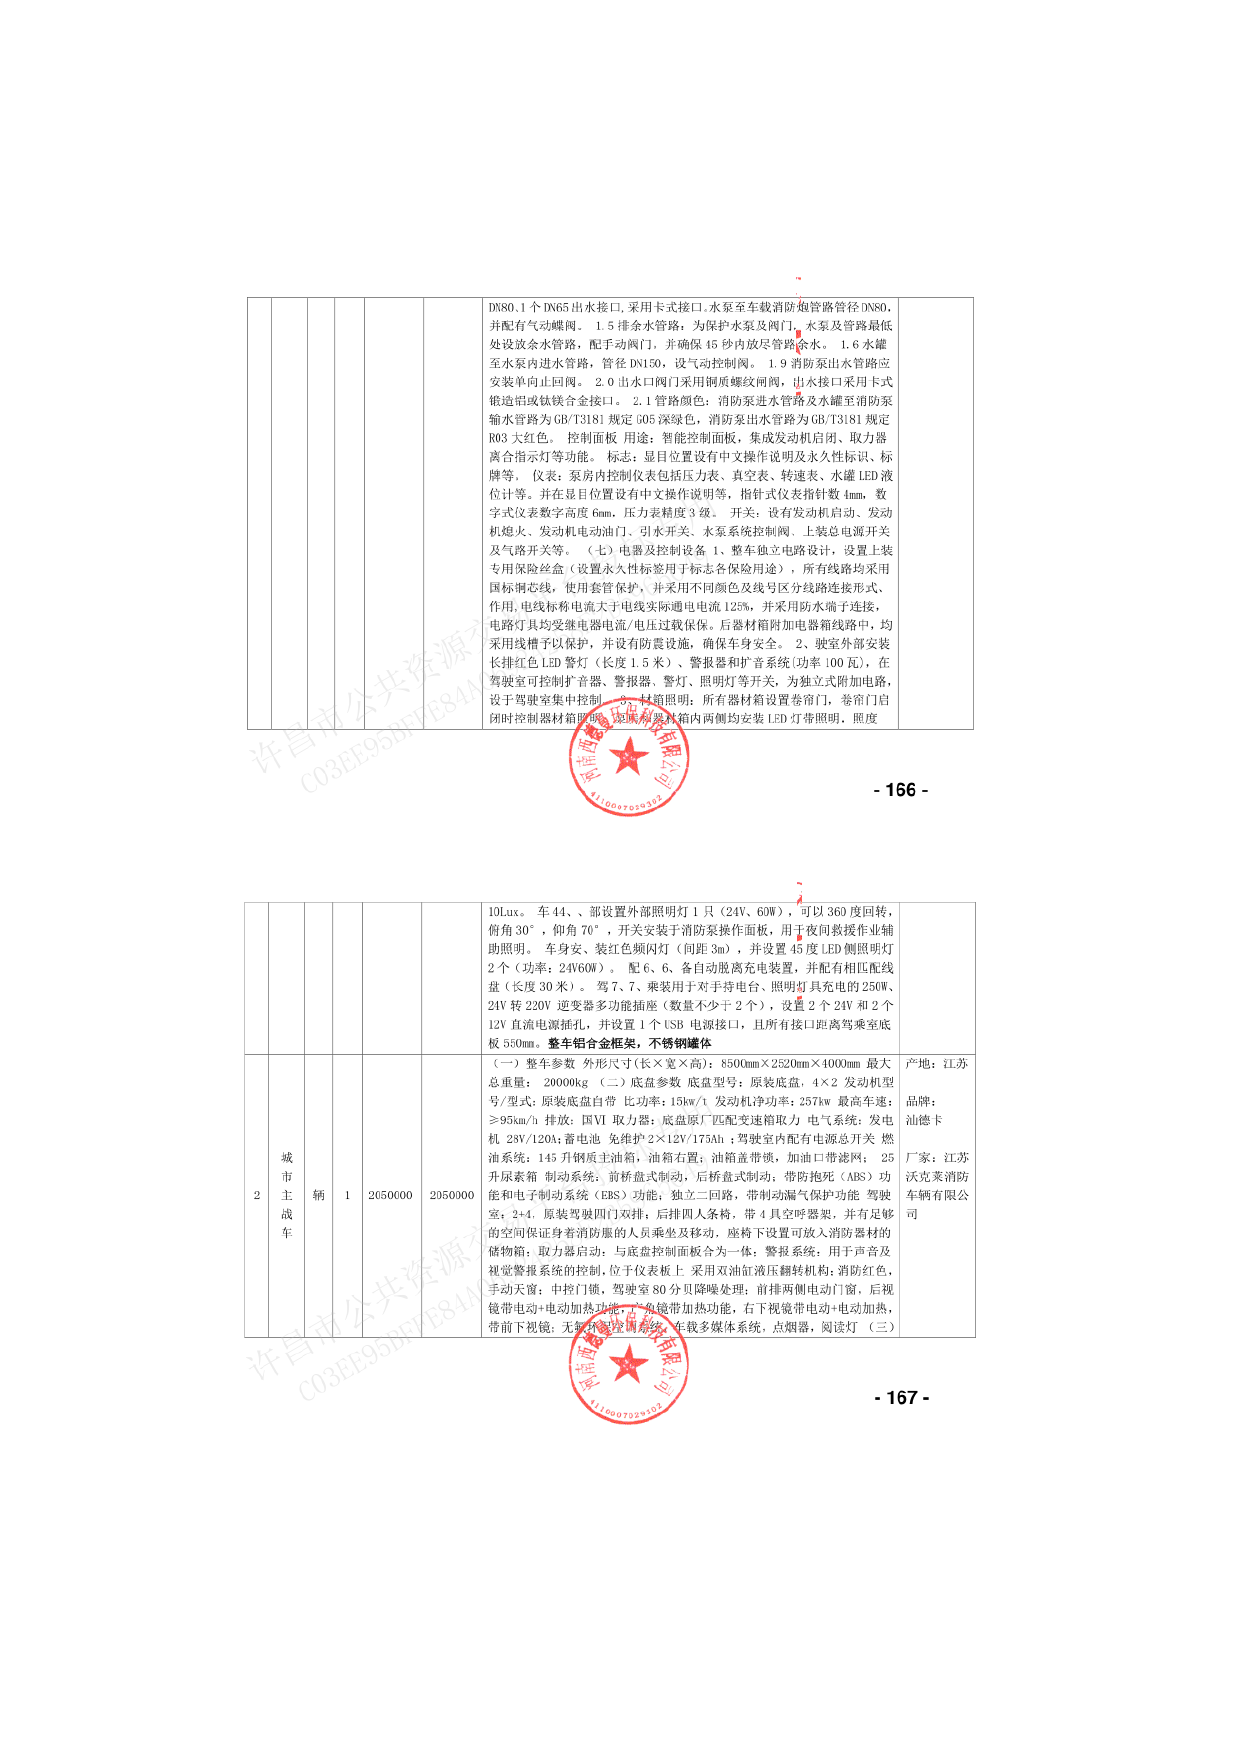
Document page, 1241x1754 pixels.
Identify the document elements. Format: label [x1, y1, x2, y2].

picture [187, 844, 1053, 1432]
picture [187, 227, 1053, 825]
